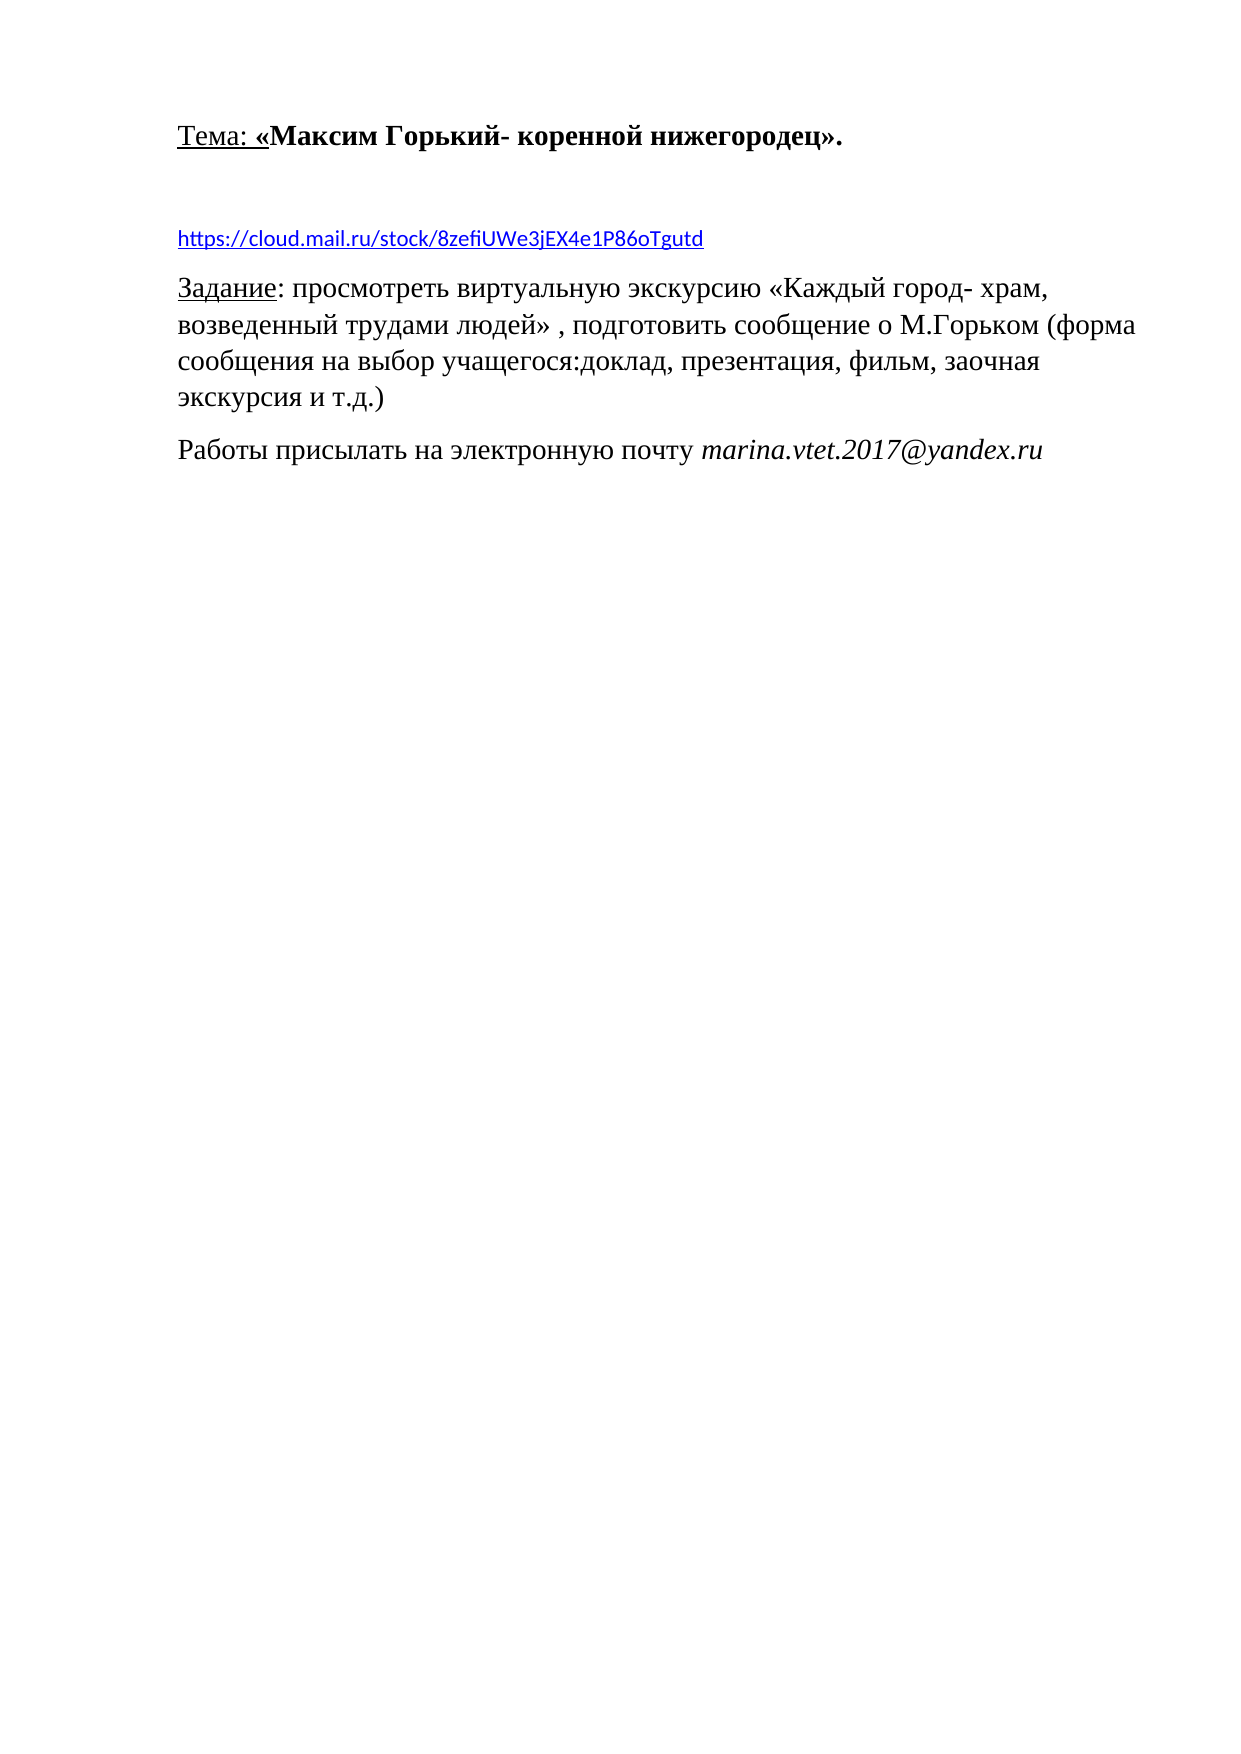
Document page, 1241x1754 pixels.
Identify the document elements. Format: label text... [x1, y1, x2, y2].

text Задание: просмотреть виртуальную экскурсию «Каждый город- храм, возведенный трудами людей» , подготовить сообщение о М.Горьком (форма сообщения на выбор учащегося:доклад, презентация, фильм, заочная экскурсия и т.д.) [177, 271, 1152, 413]
text Тема: «Максим Горький- коренной нижегородец». [177, 118, 1152, 152]
text Работы присылать на электронную почту marina.vtet.2017@yandex.ru [177, 432, 1152, 465]
text https://cloud.mail.ru/stock/8zefiUWe3jEX4e1P86oTgutd [177, 224, 1152, 252]
